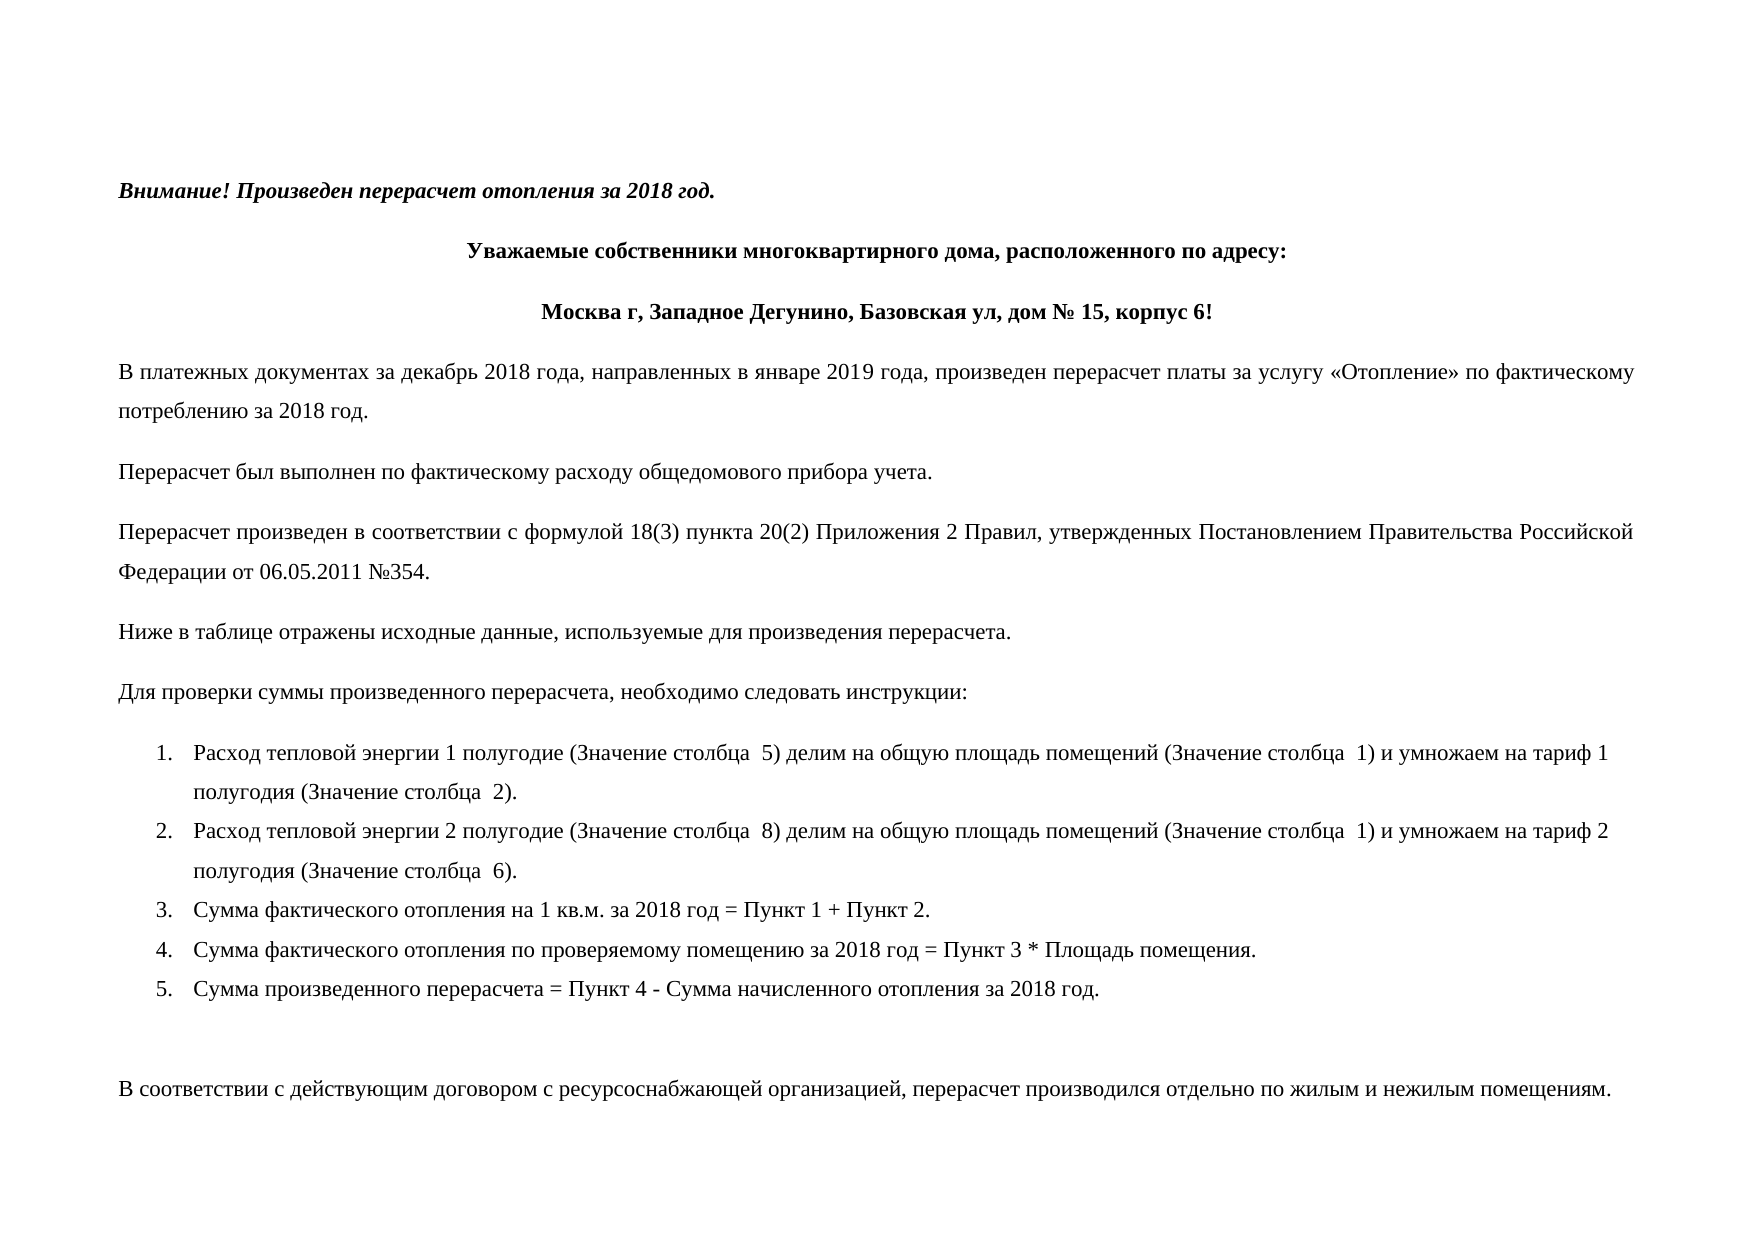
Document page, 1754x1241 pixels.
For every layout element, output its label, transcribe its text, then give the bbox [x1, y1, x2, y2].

text Ниже в таблице отражены исходные данные, используемые для произведения перерасчета. [118, 618, 1636, 644]
text Внимание! Произведен перерасчет отопления за 2018 год. [118, 177, 1636, 203]
list Расход тепловой энергии 1 полугодие (Значение столбца 5) делим на общую площадь помещений (Значение столбца 1) и умножаем на тариф 1 полугодия (Значение столбца 2). [156, 739, 1636, 804]
list Сумма произведенного перерасчета = Пункт 4 - Сумма начисленного отопления за 2018 год. [156, 976, 1636, 1002]
list Сумма фактического отопления по проверяемому помещению за 2018 год = Пункт 3 * Площадь помещения. [156, 936, 1636, 962]
text В платежных документах за декабрь 2018 года, направленных в январе 2019 года, произведен перерасчет платы за услугу «Отопление» по фактическому потреблению за 2018 год. [118, 358, 1636, 424]
text Перерасчет произведен в соответствии с формулой 18(3) пункта 20(2) Приложения 2 Правил, утвержденных Постановлением Правительства Российской Федерации от 06.05.2011 №354. [118, 518, 1636, 584]
list Сумма фактического отопления на 1 кв.м. за 2018 год = Пункт 1 + Пункт 2. [156, 897, 1636, 923]
text Москва г, Западное Дегунино, Базовская ул, дом № 15, корпус 6! [118, 298, 1636, 324]
text В соответствии с действующим договором с ресурсоснабжающей организацией, перерасчет производился отдельно по жилым и нежилым помещениям. [118, 1075, 1636, 1102]
text Для проверки суммы произведенного перерасчета, необходимо следовать инструкции: [118, 678, 1636, 705]
list Расход тепловой энергии 2 полугодие (Значение столбца 8) делим на общую площадь помещений (Значение столбца 1) и умножаем на тариф 2 полугодия (Значение столбца 6). [156, 818, 1636, 883]
text Перерасчет был выполнен по фактическому расходу общедомового прибора учета. [118, 458, 1636, 484]
text Уважаемые собственники многоквартирного дома, расположенного по адресу: [118, 237, 1636, 264]
